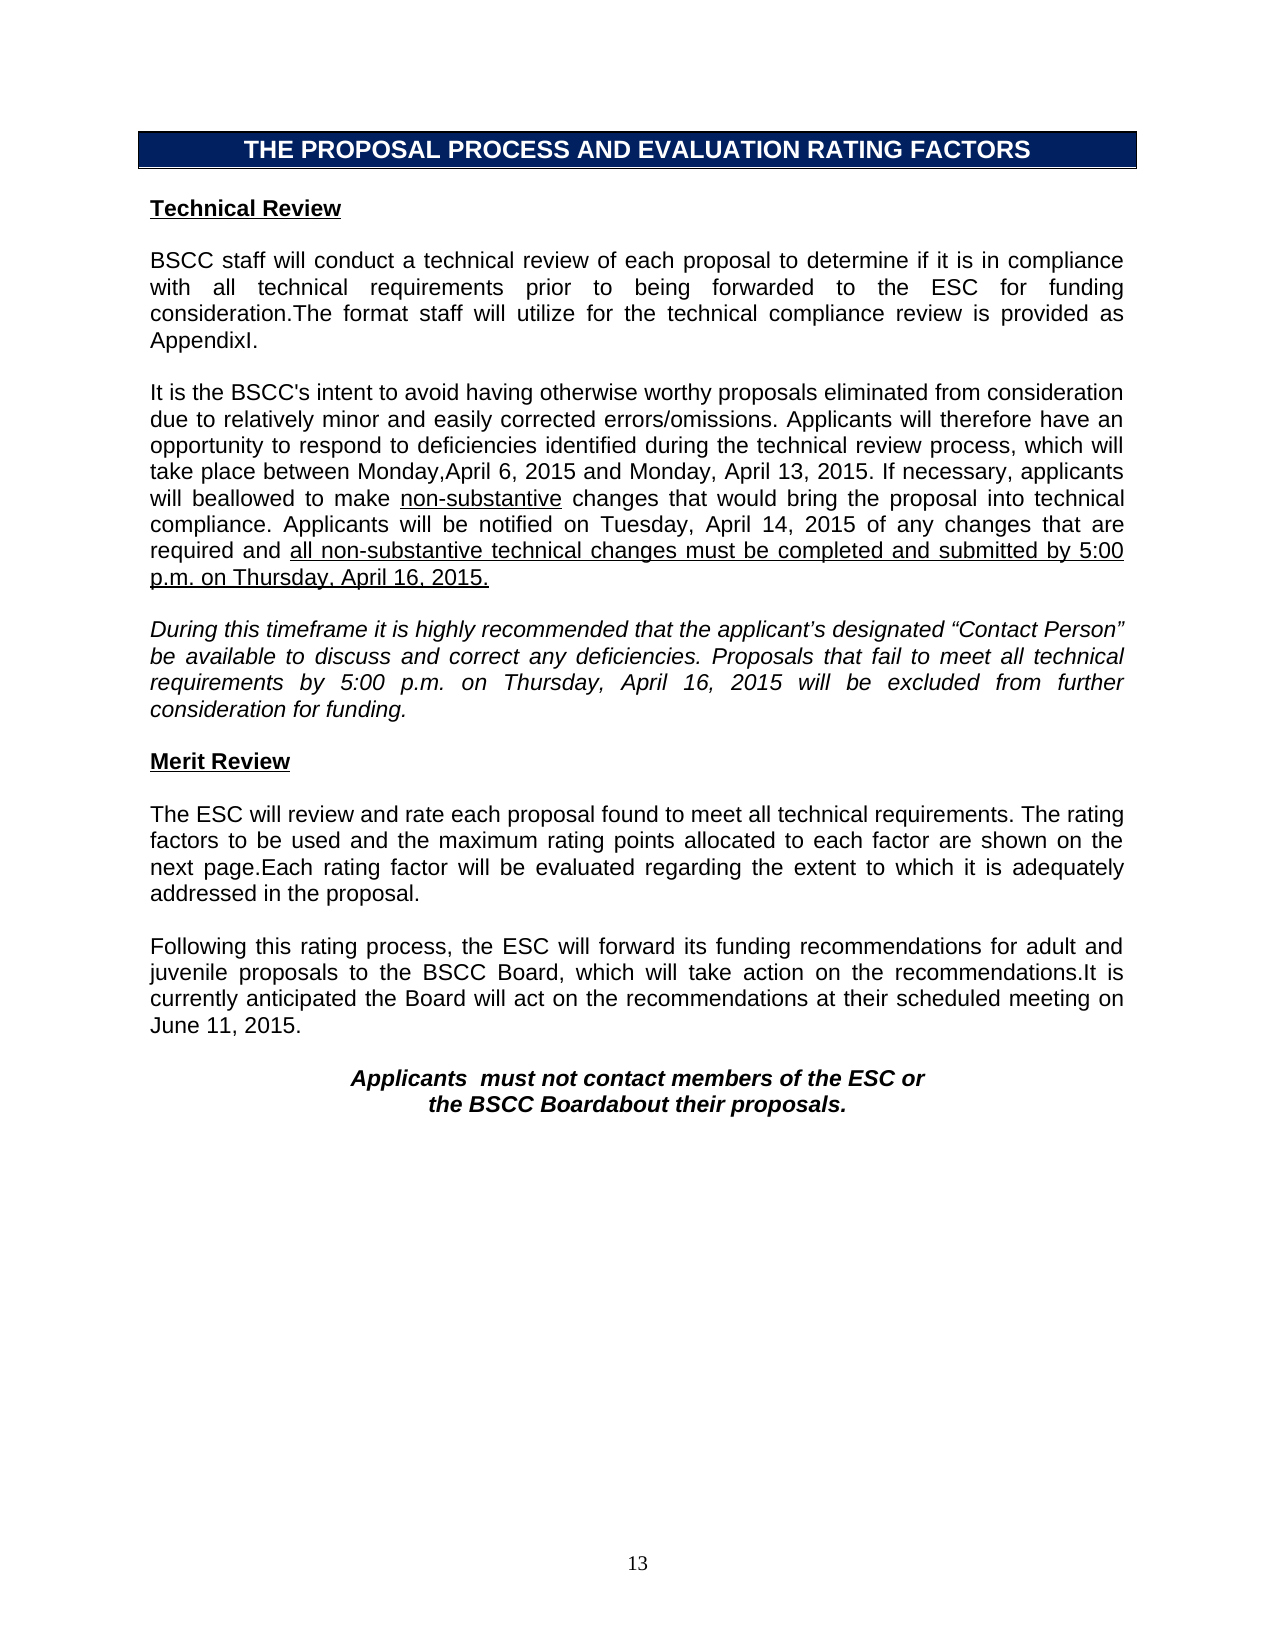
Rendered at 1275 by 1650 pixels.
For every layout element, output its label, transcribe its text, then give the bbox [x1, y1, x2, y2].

text Merit Review [150, 748, 1125, 774]
text BSCC staff will conduct a technical review of each proposal to determine if it is in compliance with all technical requirements prior to being forwarded to the ESC for funding consideration.The format staff will utilize for the technical compliance review is provided as AppendixI. [150, 247, 1125, 353]
text the BSCC Boardabout their proposals. [150, 1091, 1125, 1117]
text Applicants must not contact members of the ESC or [150, 1064, 1125, 1091]
text It is the BSCC's intent to avoid having otherwise worthy proposals eliminated from consideration due to relatively minor and easily corrected errors/omissions. Applicants will therefore have an opportunity to respond to deficiencies identified during the technical review process, which will take place between Monday,April 6, 2015 and Monday, April 13, 2015. If necessary, applicants will beallowed to make non-substantive changes that would bring the proposal into technical compliance. Applicants will be notified on Tuesday, April 14, 2015 of any changes that are required and all non-substantive technical changes must be completed and submitted by 5:00 p.m. on Thursday, April 16, 2015. [150, 379, 1125, 590]
text The ESC will review and rate each proposal found to meet all technical requirements. The rating factors to be used and the maximum rating points allocated to each factor are shown on the next page.Each rating factor will be evaluated regarding the extent to which it is adequately addressed in the proposal. [150, 801, 1125, 906]
text During this timeframe it is highly recommended that the applicant’s designated “Contact Person” be available to discuss and correct any deficiencies. Proposals that fail to meet all technical requirements by 5:00 p.m. on Thursday, April 16, 2015 will be excluded from further consideration for funding. [150, 616, 1125, 722]
text Following this rating process, the ESC will forward its funding recommendations for adult and juvenile proposals to the BSCC Board, which will take action on the recommendations.It is currently anticipated the Board will act on the recommendations at their scheduled meeting on June 11, 2015. [150, 933, 1125, 1038]
table_header THE PROPOSAL PROCESS AND EVALUATION RATING FACTORS [139, 133, 1136, 167]
text Technical Review [150, 195, 1125, 221]
